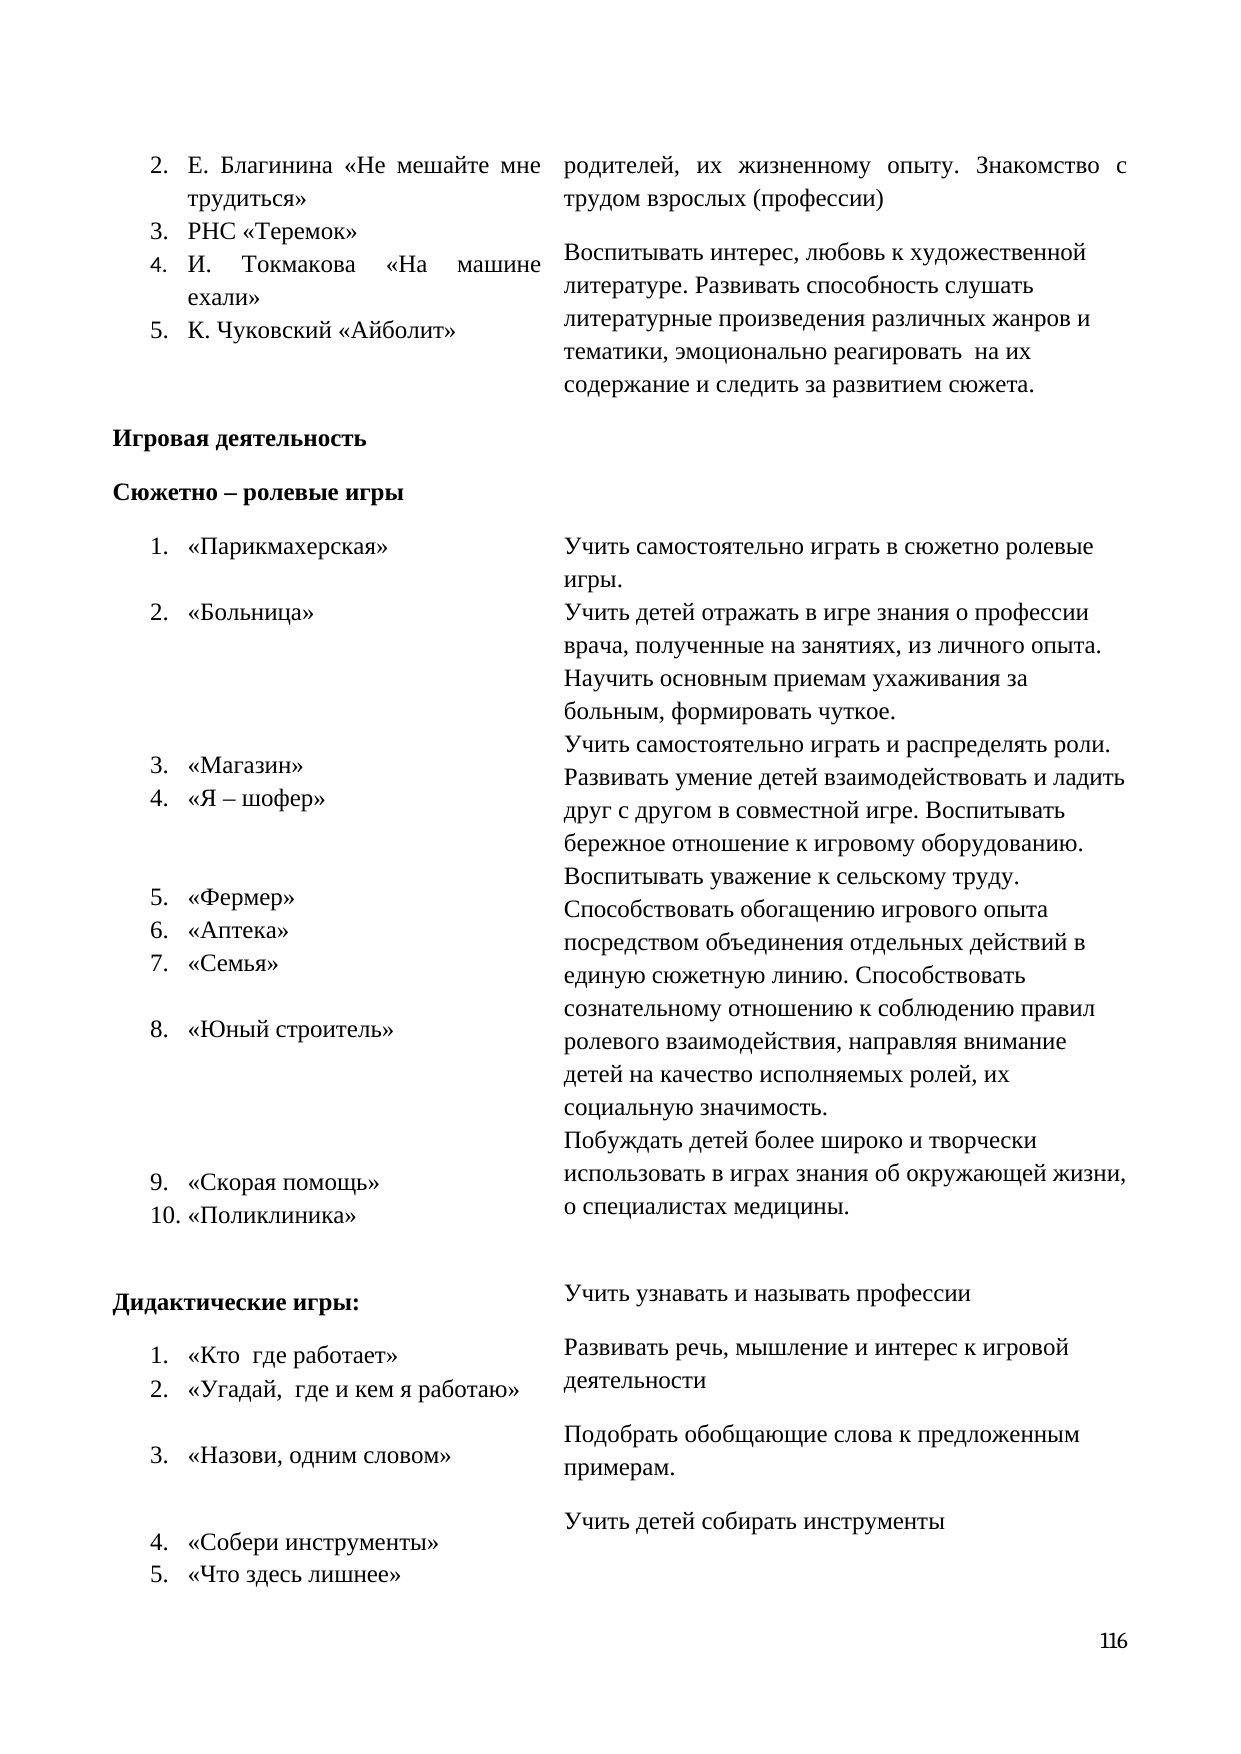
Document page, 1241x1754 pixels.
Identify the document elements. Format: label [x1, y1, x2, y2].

table_cell [553, 150, 1139, 423]
table_cell [101, 150, 552, 423]
table_cell [101, 423, 552, 1592]
table_cell [553, 423, 1139, 1592]
